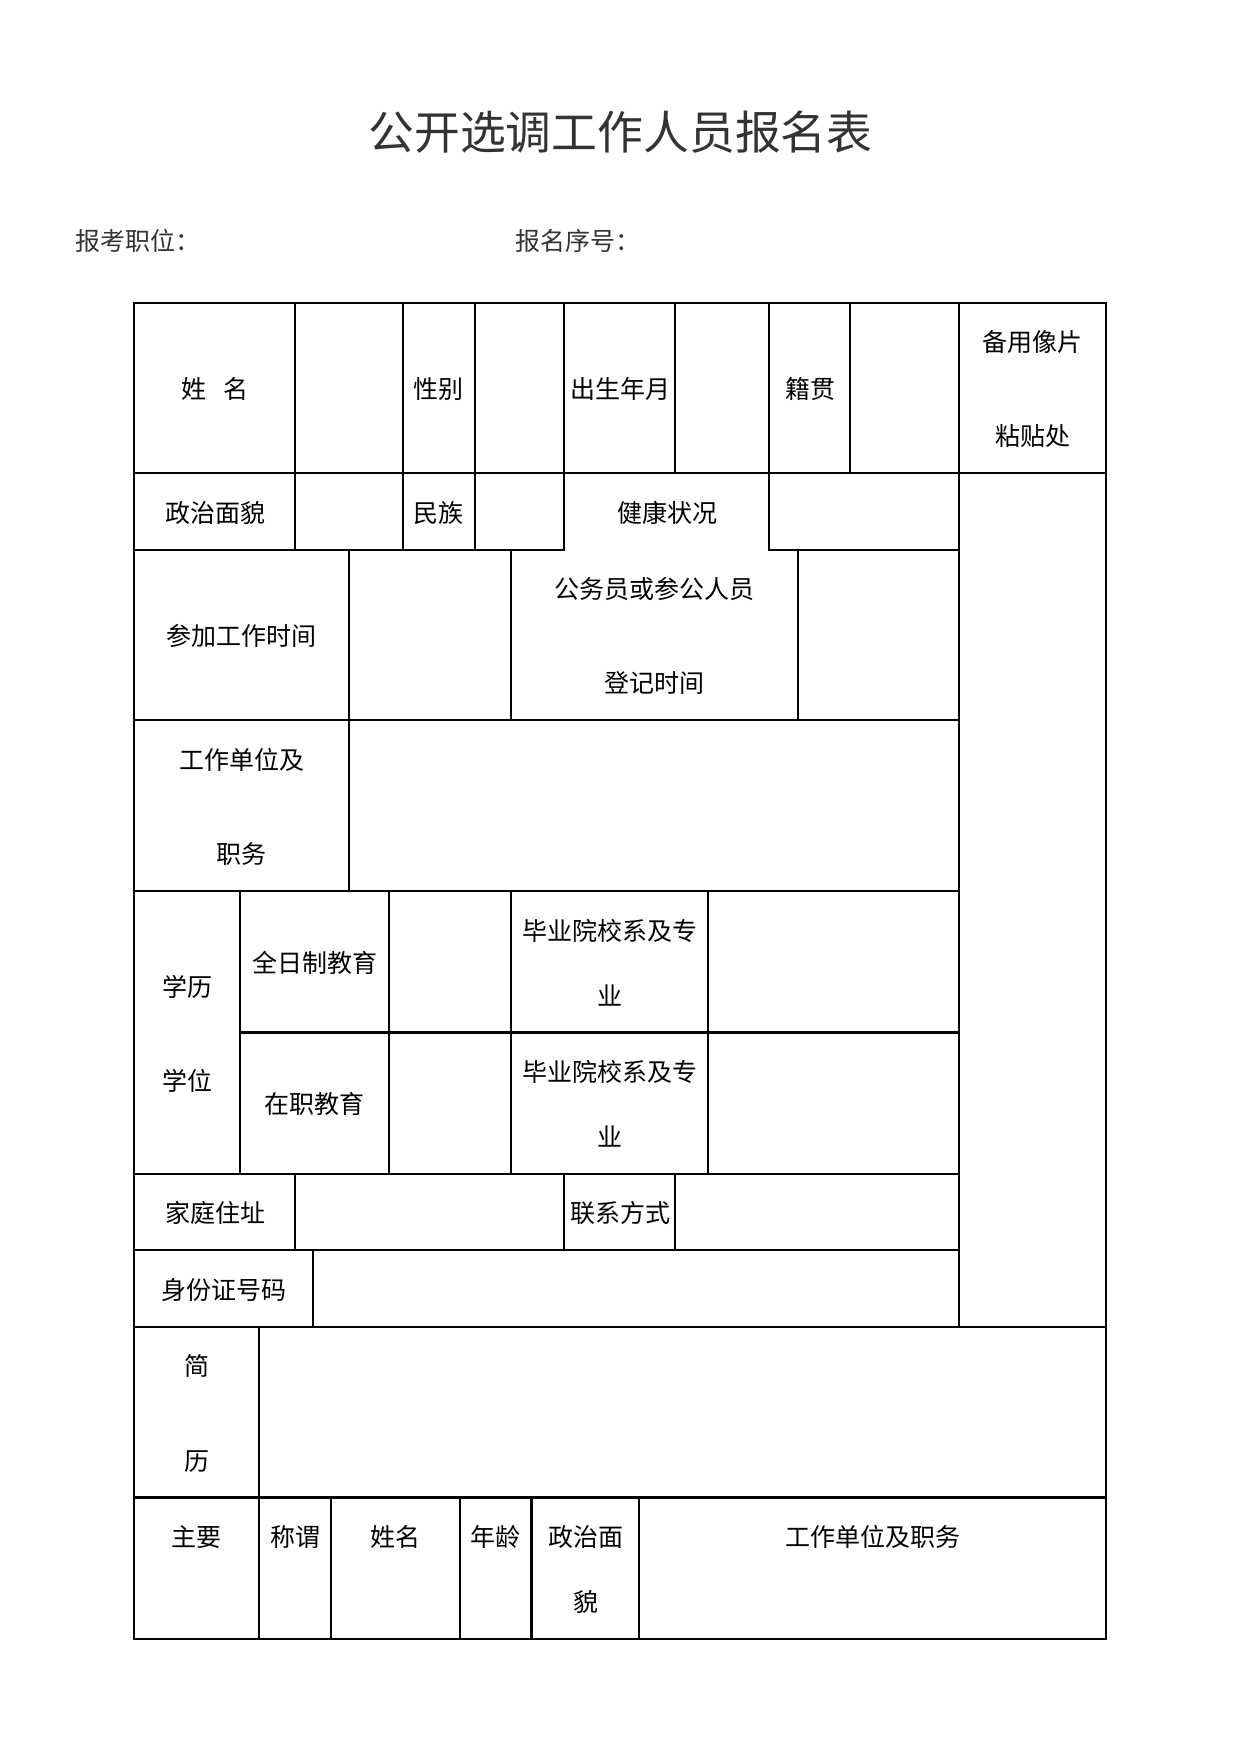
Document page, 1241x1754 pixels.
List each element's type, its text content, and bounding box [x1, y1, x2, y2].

table_cell 全日制教育 [241, 892, 388, 1031]
table_header 出生年月 [565, 304, 674, 472]
table_cell [390, 892, 510, 1031]
table_cell 主要 家庭 成员及 社会 关系 [135, 1499, 258, 1638]
table_cell 民族 [404, 474, 474, 549]
table_cell [350, 721, 958, 890]
table_header [296, 304, 402, 472]
table_cell [296, 1175, 563, 1249]
table_cell [476, 474, 563, 549]
table_cell 家庭住址 [135, 1175, 294, 1249]
table_cell [770, 474, 958, 549]
table_header 姓 名 [135, 304, 294, 472]
text 报考职位： 报名序号： [75, 207, 1165, 272]
table_cell 工作单位及职务 [640, 1499, 1105, 1638]
table_cell 毕业院校系及专业 [512, 892, 707, 1031]
table_cell [390, 1034, 510, 1173]
table_cell 在职教育 [241, 1034, 388, 1173]
table_header [676, 304, 768, 472]
table_cell 简 历 [135, 1328, 258, 1496]
table_cell 工作单位及 职务 [135, 721, 348, 890]
table_cell [296, 474, 402, 549]
table_cell 政治面貌 [533, 1499, 638, 1638]
table_cell 毕业院校系及专业 [512, 1034, 707, 1173]
table_cell [676, 1175, 958, 1249]
table_cell [314, 1251, 958, 1326]
table_cell 姓名 [332, 1499, 459, 1638]
table_cell 健康状况 [565, 474, 768, 549]
table_header 籍贯 [770, 304, 849, 472]
table_cell [350, 551, 510, 719]
table_cell 参加工作时间 [135, 551, 348, 719]
table_header 性别 [404, 304, 474, 472]
table_header [476, 304, 563, 472]
table_cell 年龄 [461, 1499, 530, 1638]
table_cell [709, 1034, 958, 1173]
table_header [851, 304, 958, 472]
table_cell 公务员或参公人员 登记时间 [512, 549, 797, 719]
text 公开选调工作人员报名表 [75, 81, 1165, 178]
table_cell [799, 551, 958, 719]
table_cell 政治面貌 [135, 474, 294, 549]
table_cell [960, 474, 1105, 1326]
table_cell [260, 1328, 1105, 1496]
table_cell 学历 学位 [135, 892, 239, 1173]
table_cell [709, 892, 958, 1031]
table_cell 身份证号码 [135, 1251, 312, 1326]
table_header 备用像片 粘贴处 [960, 304, 1105, 472]
table_cell 称谓 [260, 1499, 330, 1638]
table_cell 联系方式 [565, 1175, 674, 1249]
